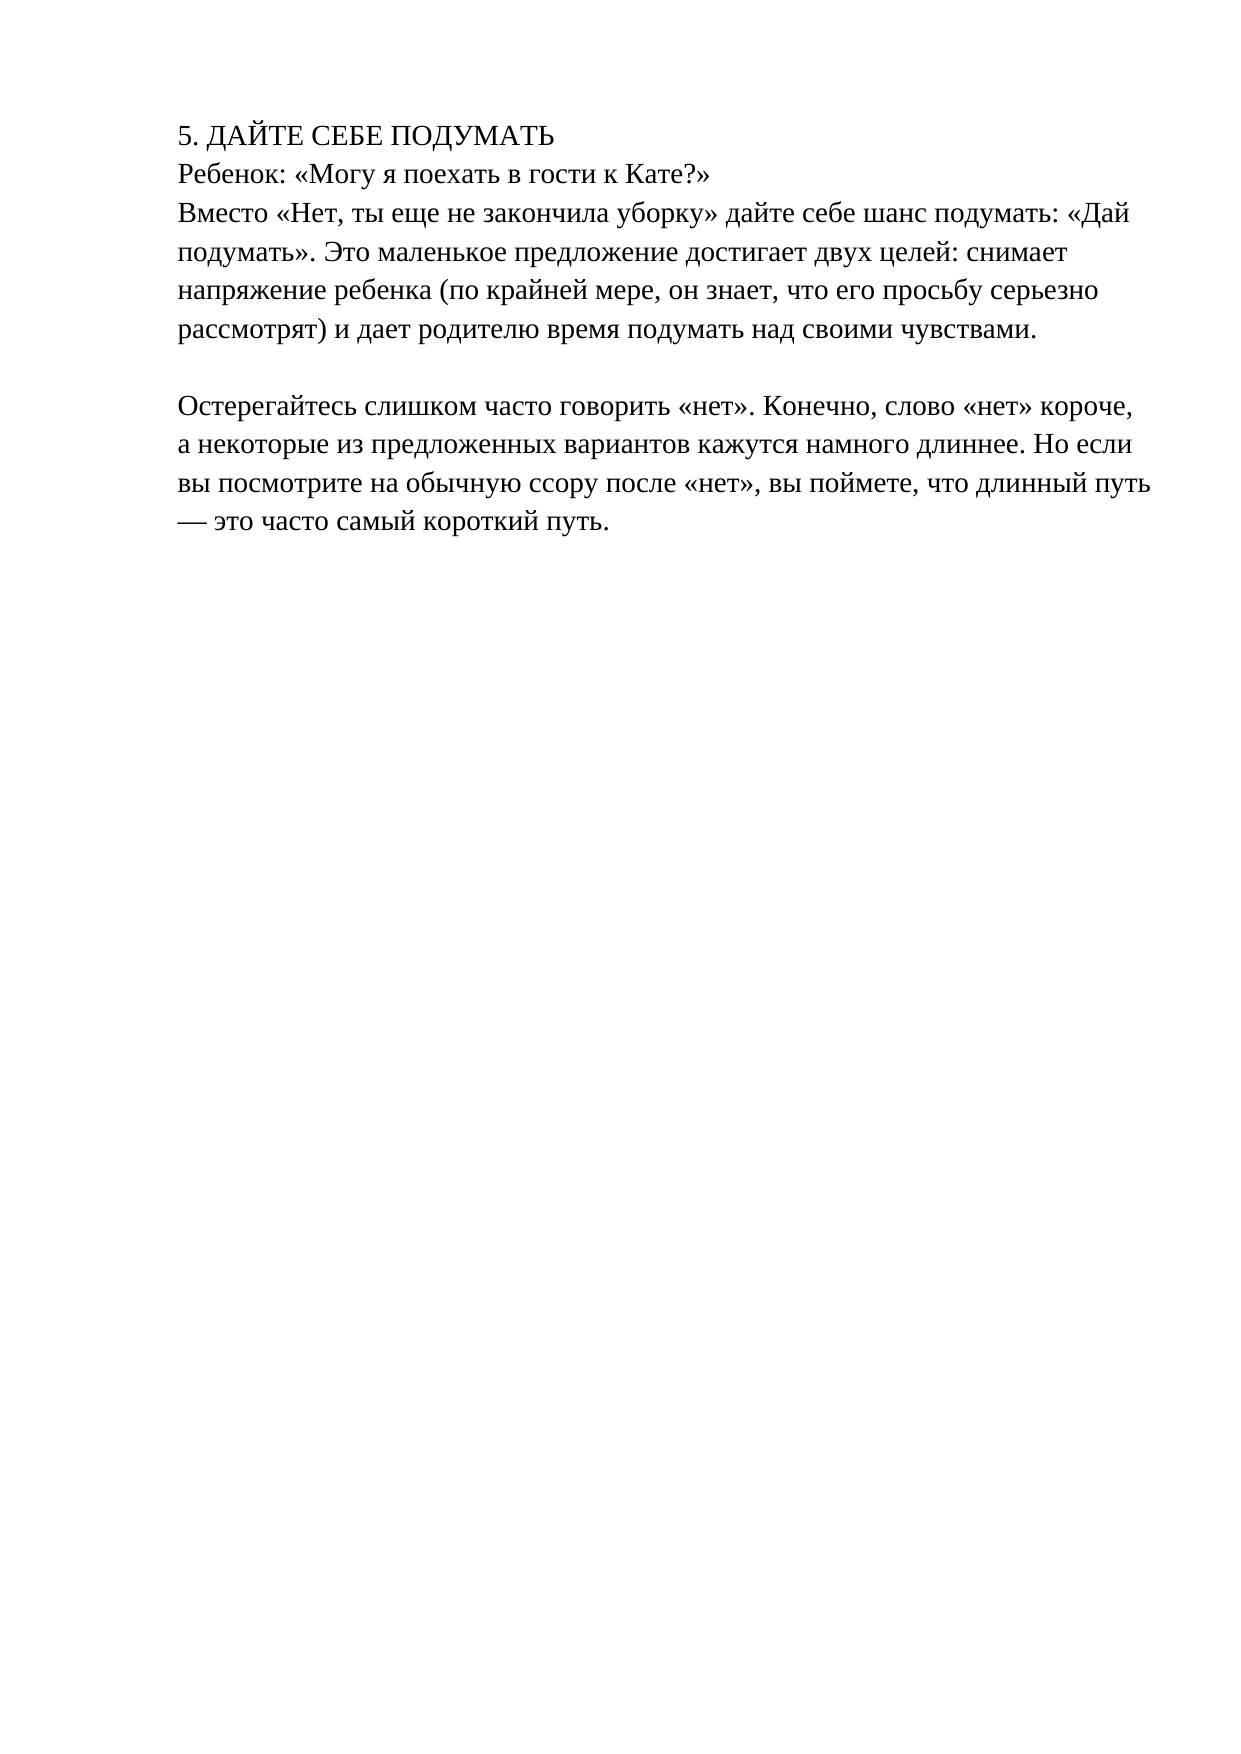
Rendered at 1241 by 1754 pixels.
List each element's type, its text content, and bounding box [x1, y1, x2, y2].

text 5. ДАЙТЕ СЕБЕ ПОДУМАТЬ Ребенок: «Могу я поехать в гости к Кате?» Вместо «Нет, ты еще не закончила уборку» дайте себе шанс подумать: «Дай подумать». Это маленькое предложение достигает двух целей: снимает напряжение ребенка (по крайней мере, он знает, что его просьбу серьезно рассмотрят) и дает родителю время подумать над своими чувствами. Остерегайтесь слишком часто говорить «нет». Конечно, слово «нет» короче, а некоторые из предложенных вариантов кажутся намного длиннее. Но если вы посмотрите на обычную ссору после «нет», вы поймете, что длинный путь — это часто самый короткий путь. [177, 118, 1152, 537]
